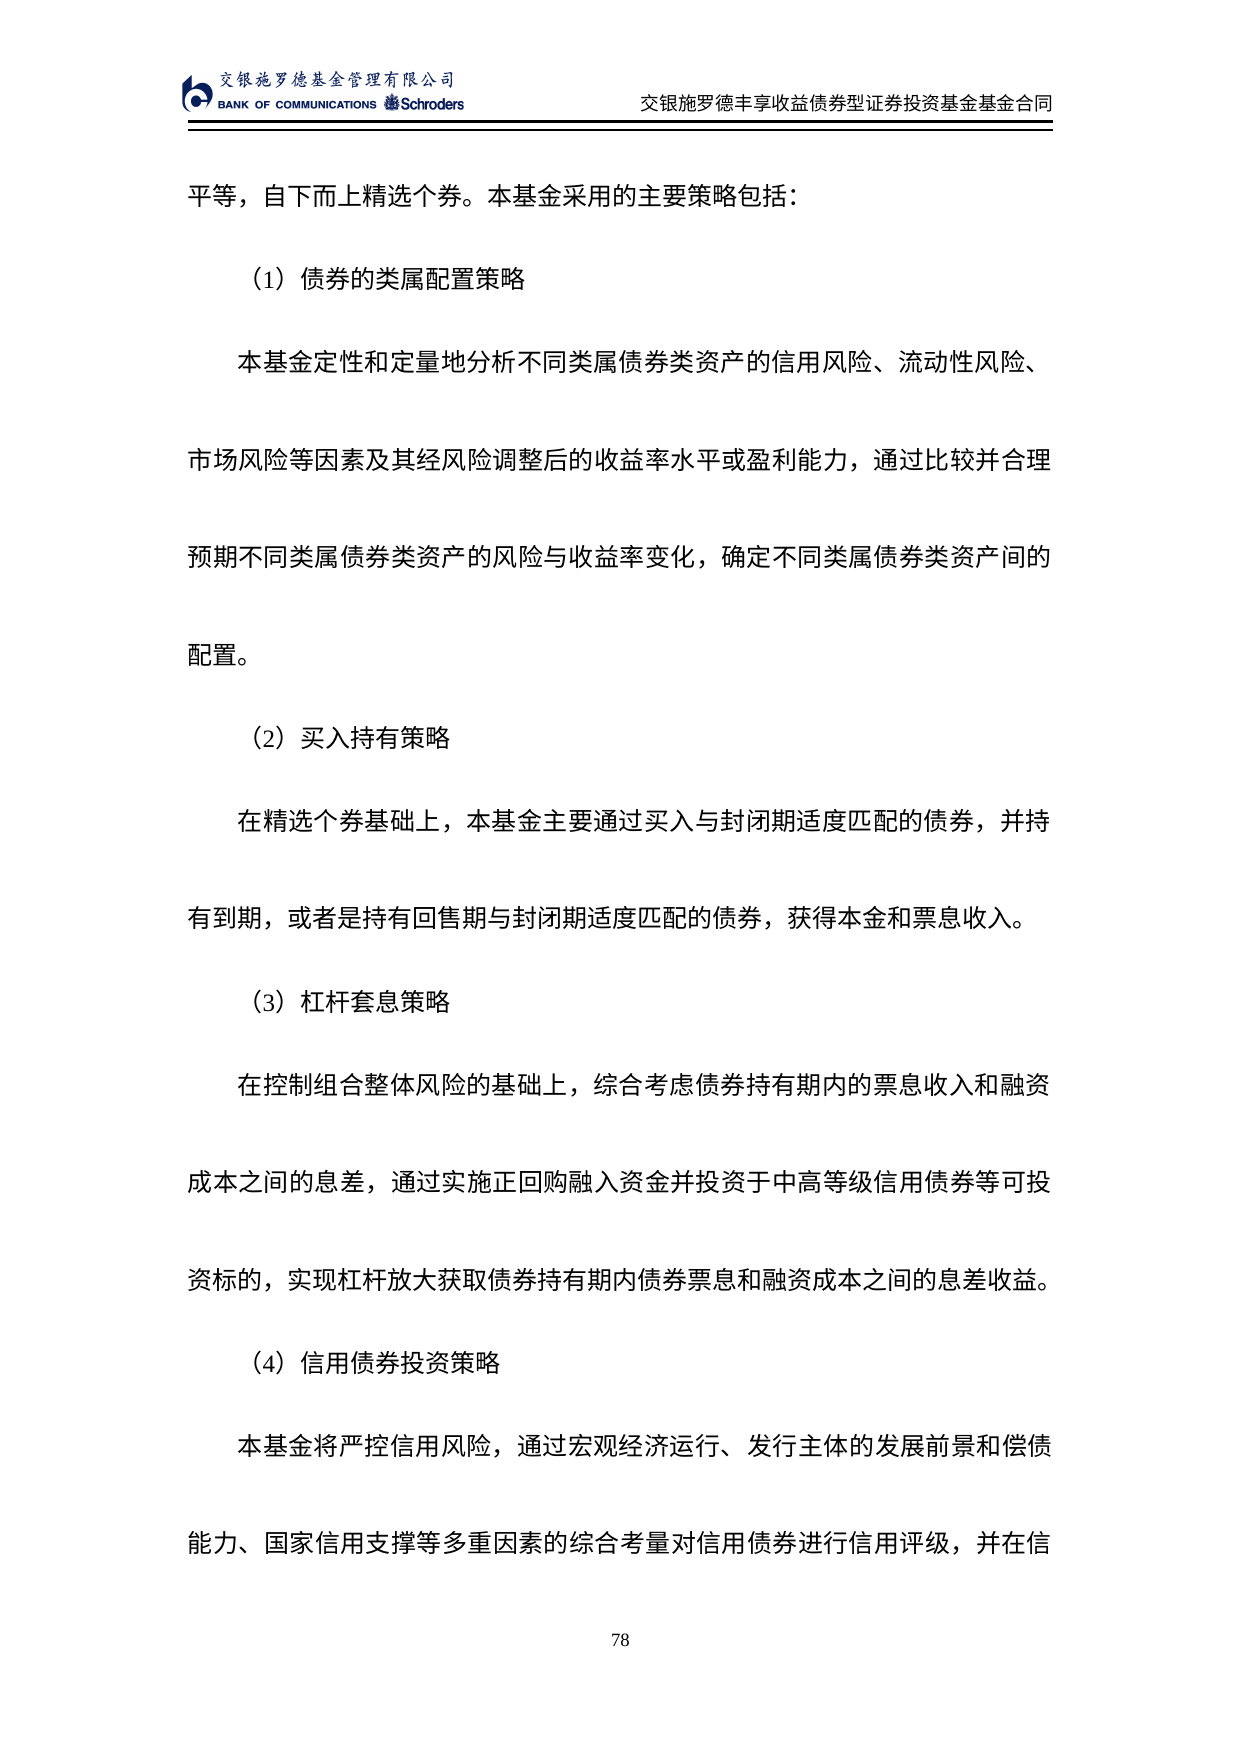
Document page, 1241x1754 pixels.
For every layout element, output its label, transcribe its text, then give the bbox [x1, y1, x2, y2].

text （1）债券的类属配置策略 [187, 245, 1053, 310]
text 在控制组合整体风险的基础上，综合考虑债券持有期内的票息收入和融资成本之间的息差，通过实施正回购融入资金并投资于中高等级信用债券等可投资标的，实现杠杆放大获取债券持有期内债券票息和融资成本之间的息差收益。 [187, 1051, 1053, 1311]
picture [182, 71, 464, 112]
text 本基金定性和定量地分析不同类属债券类资产的信用风险、流动性风险、市场风险等因素及其经风险调整后的收益率水平或盈利能力，通过比较并合理预期不同类属债券类资产的风险与收益率变化，确定不同类属债券类资产间的配置。 [187, 328, 1053, 686]
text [187, 162, 1053, 227]
text 在精选个券基础上，本基金主要通过买入与封闭期适度匹配的债券，并持有到期，或者是持有回售期与封闭期适度匹配的债券，获得本金和票息收入。 [187, 787, 1053, 949]
text （4）信用债券投资策略 [187, 1329, 1053, 1394]
text （2）买入持有策略 [187, 704, 1053, 769]
text （3）杠杆套息策略 [187, 968, 1053, 1033]
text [187, 1412, 1053, 1574]
